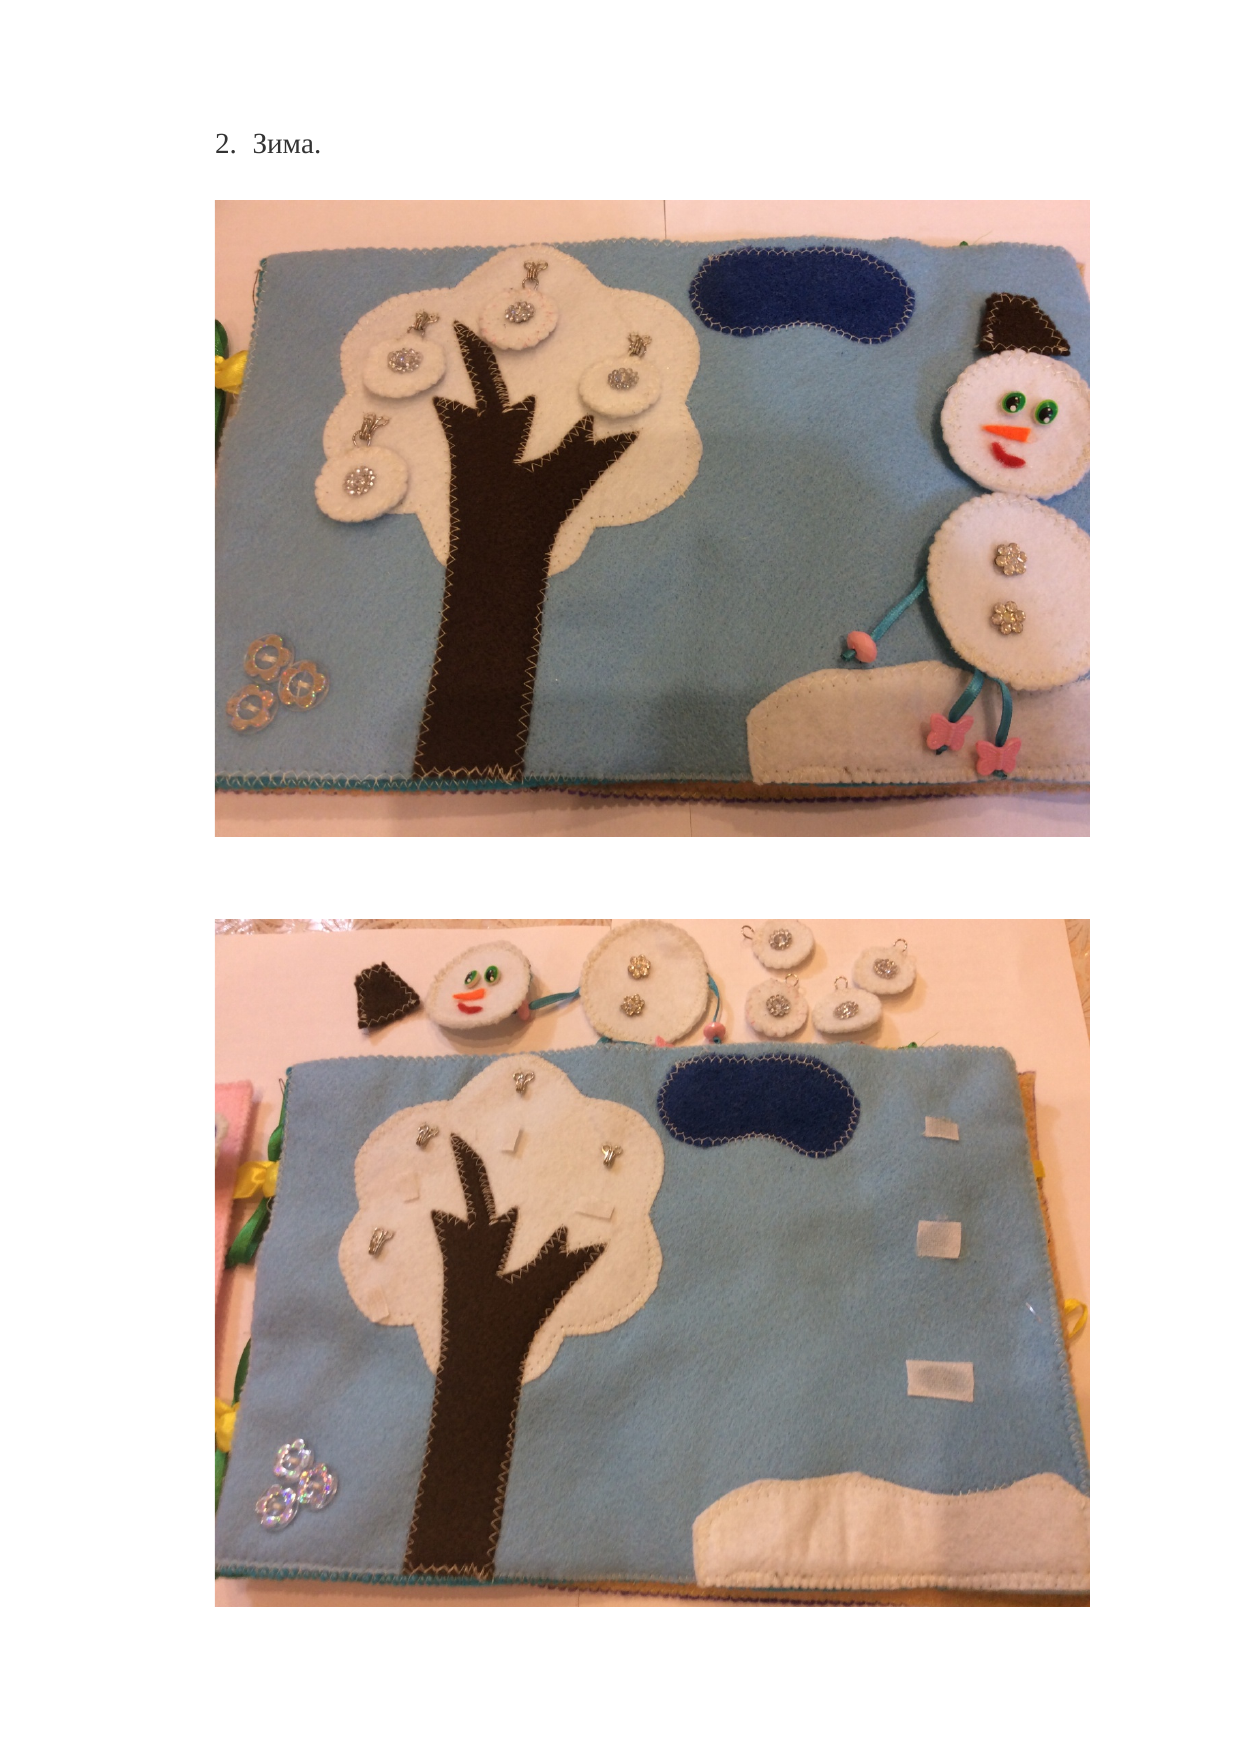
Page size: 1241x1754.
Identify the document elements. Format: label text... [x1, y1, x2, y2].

picture [214, 919, 1090, 1607]
picture [214, 200, 1090, 837]
list Зима. [215, 118, 1152, 159]
